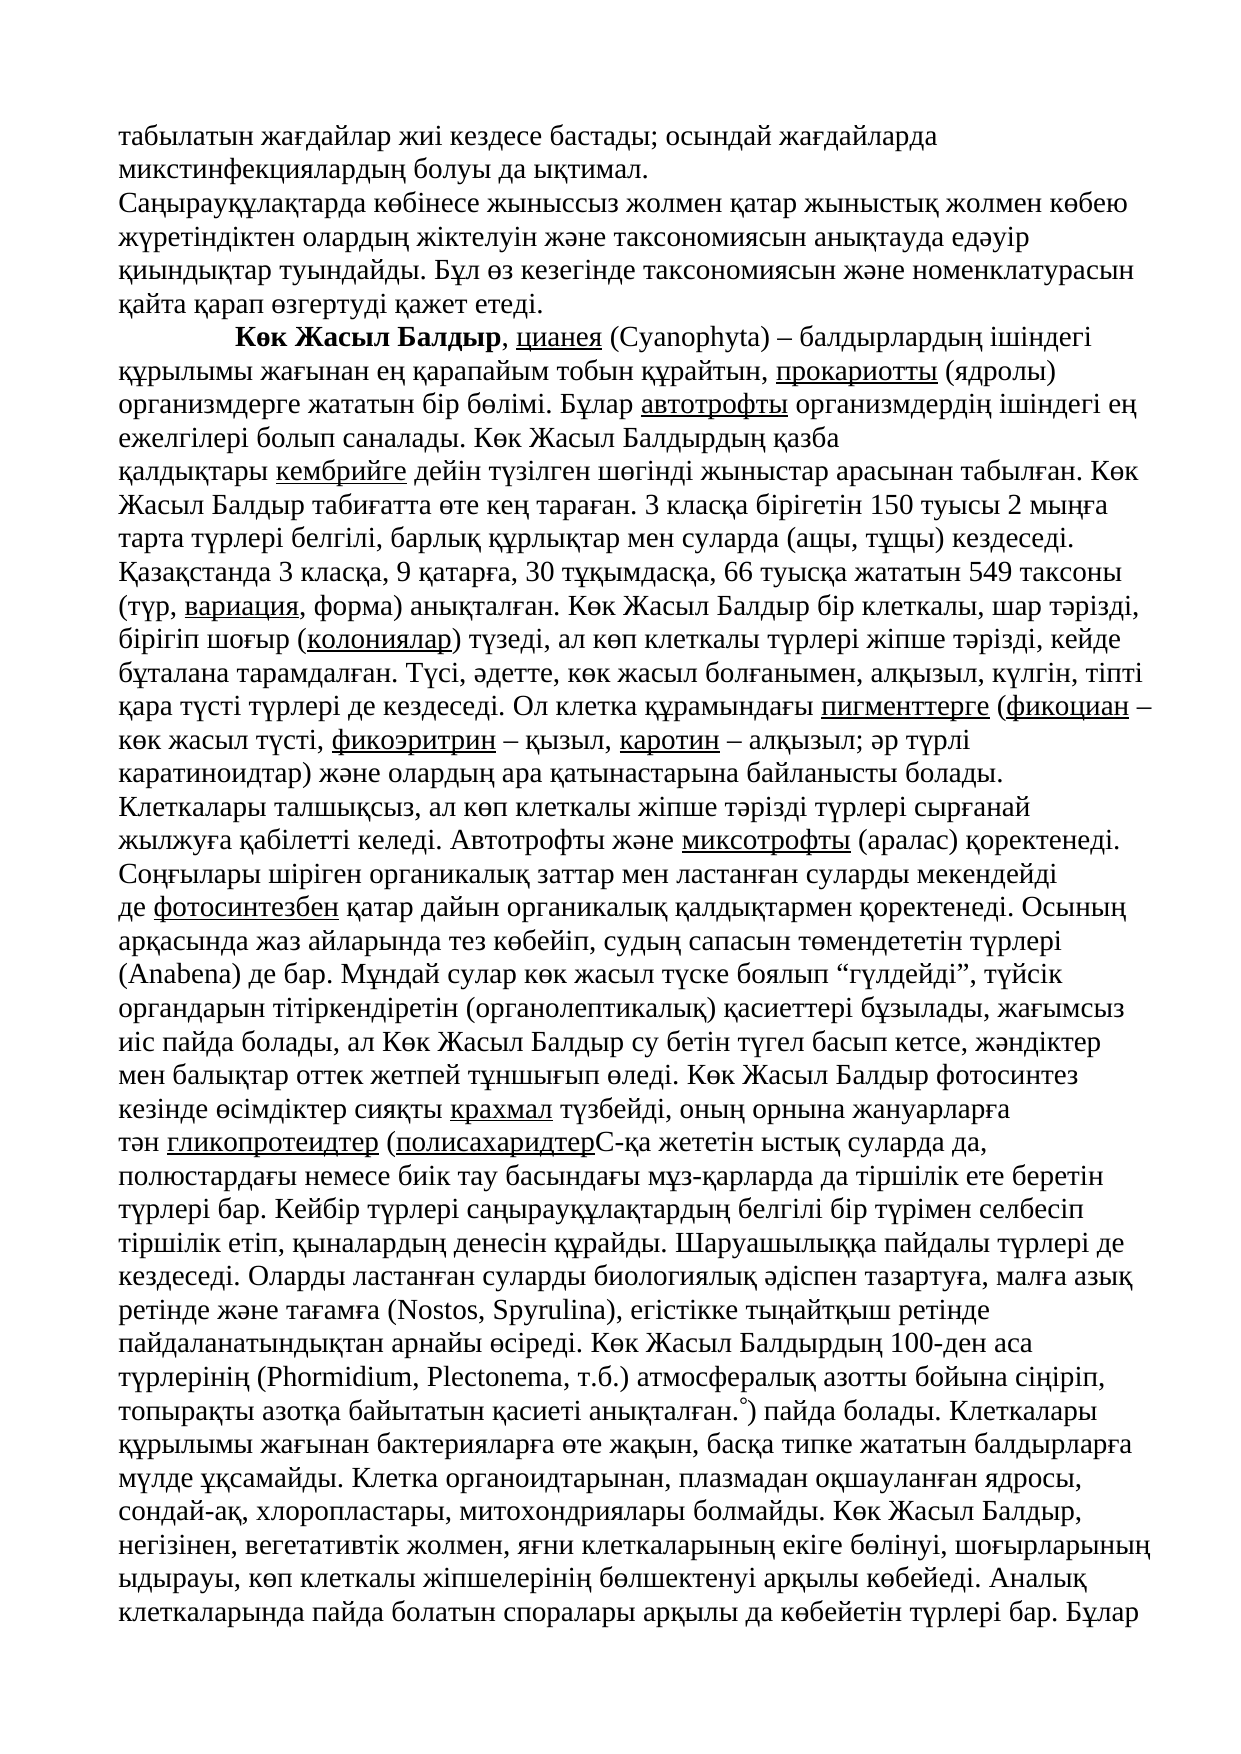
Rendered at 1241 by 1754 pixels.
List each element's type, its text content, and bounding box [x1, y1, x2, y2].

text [118, 118, 1152, 185]
text Саңырауқұлақтарда көбінесе жыныссыз жолмен қатар жыныстық жолмен көбею жүретіндіктен олардың жіктелуін және таксономиясын анықтауда едәуір қиындықтар туындайды. Бұл өз кезегінде таксономиясын және номенклатурасын қайта қарап өзгертуді қажет етеді. [118, 185, 1152, 319]
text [118, 319, 1152, 1628]
